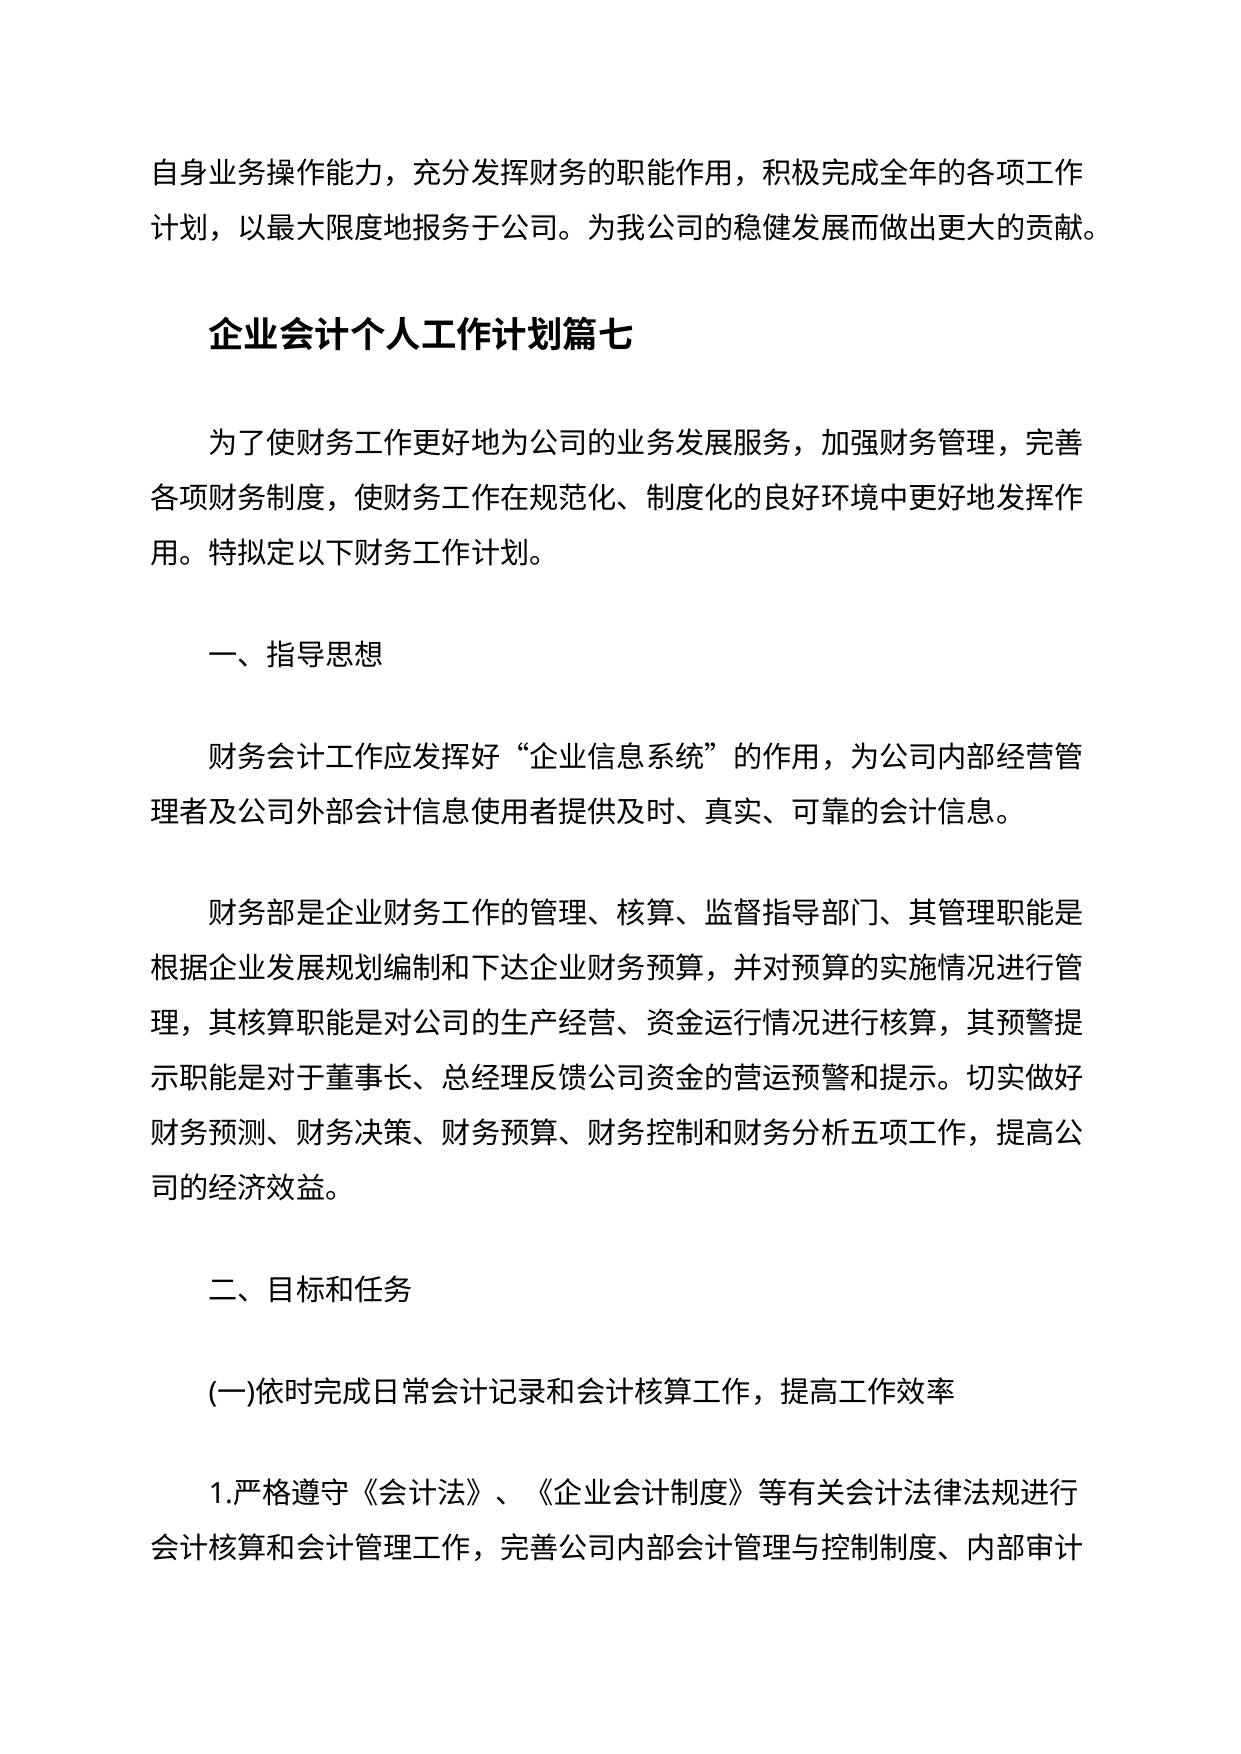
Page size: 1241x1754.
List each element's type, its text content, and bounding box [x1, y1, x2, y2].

text 为了使财务工作更好地为公司的业务发展服务，加强财务管理，完善各项财务制度，使财务工作在规范化、制度化的良好环境中更好地发挥作用。特拟定以下财务工作计划。 [150, 420, 1090, 572]
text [150, 150, 1090, 247]
text (一)依时完成日常会计记录和会计核算工作，提高工作效率 [150, 1368, 1090, 1411]
text 财务部是企业财务工作的管理、核算、监督指导部门、其管理职能是根据企业发展规划编制和下达企业财务预算，并对预算的实施情况进行管理，其核算职能是对公司的生产经营、资金运行情况进行核算，其预警提示职能是对于董事长、总经理反馈公司资金的营运预警和提示。切实做好财务预测、财务决策、财务预算、财务控制和财务分析五项工作，提高公司的经济效益。 [150, 890, 1090, 1207]
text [150, 1470, 1090, 1567]
text 企业会计个人工作计划篇七 [150, 307, 1090, 358]
text 二、目标和任务 [150, 1266, 1090, 1309]
text 一、指导思想 [150, 632, 1090, 674]
text 财务会计工作应发挥好“企业信息系统”的作用，为公司内部经营管理者及公司外部会计信息使用者提供及时、真实、可靠的会计信息。 [150, 733, 1090, 831]
